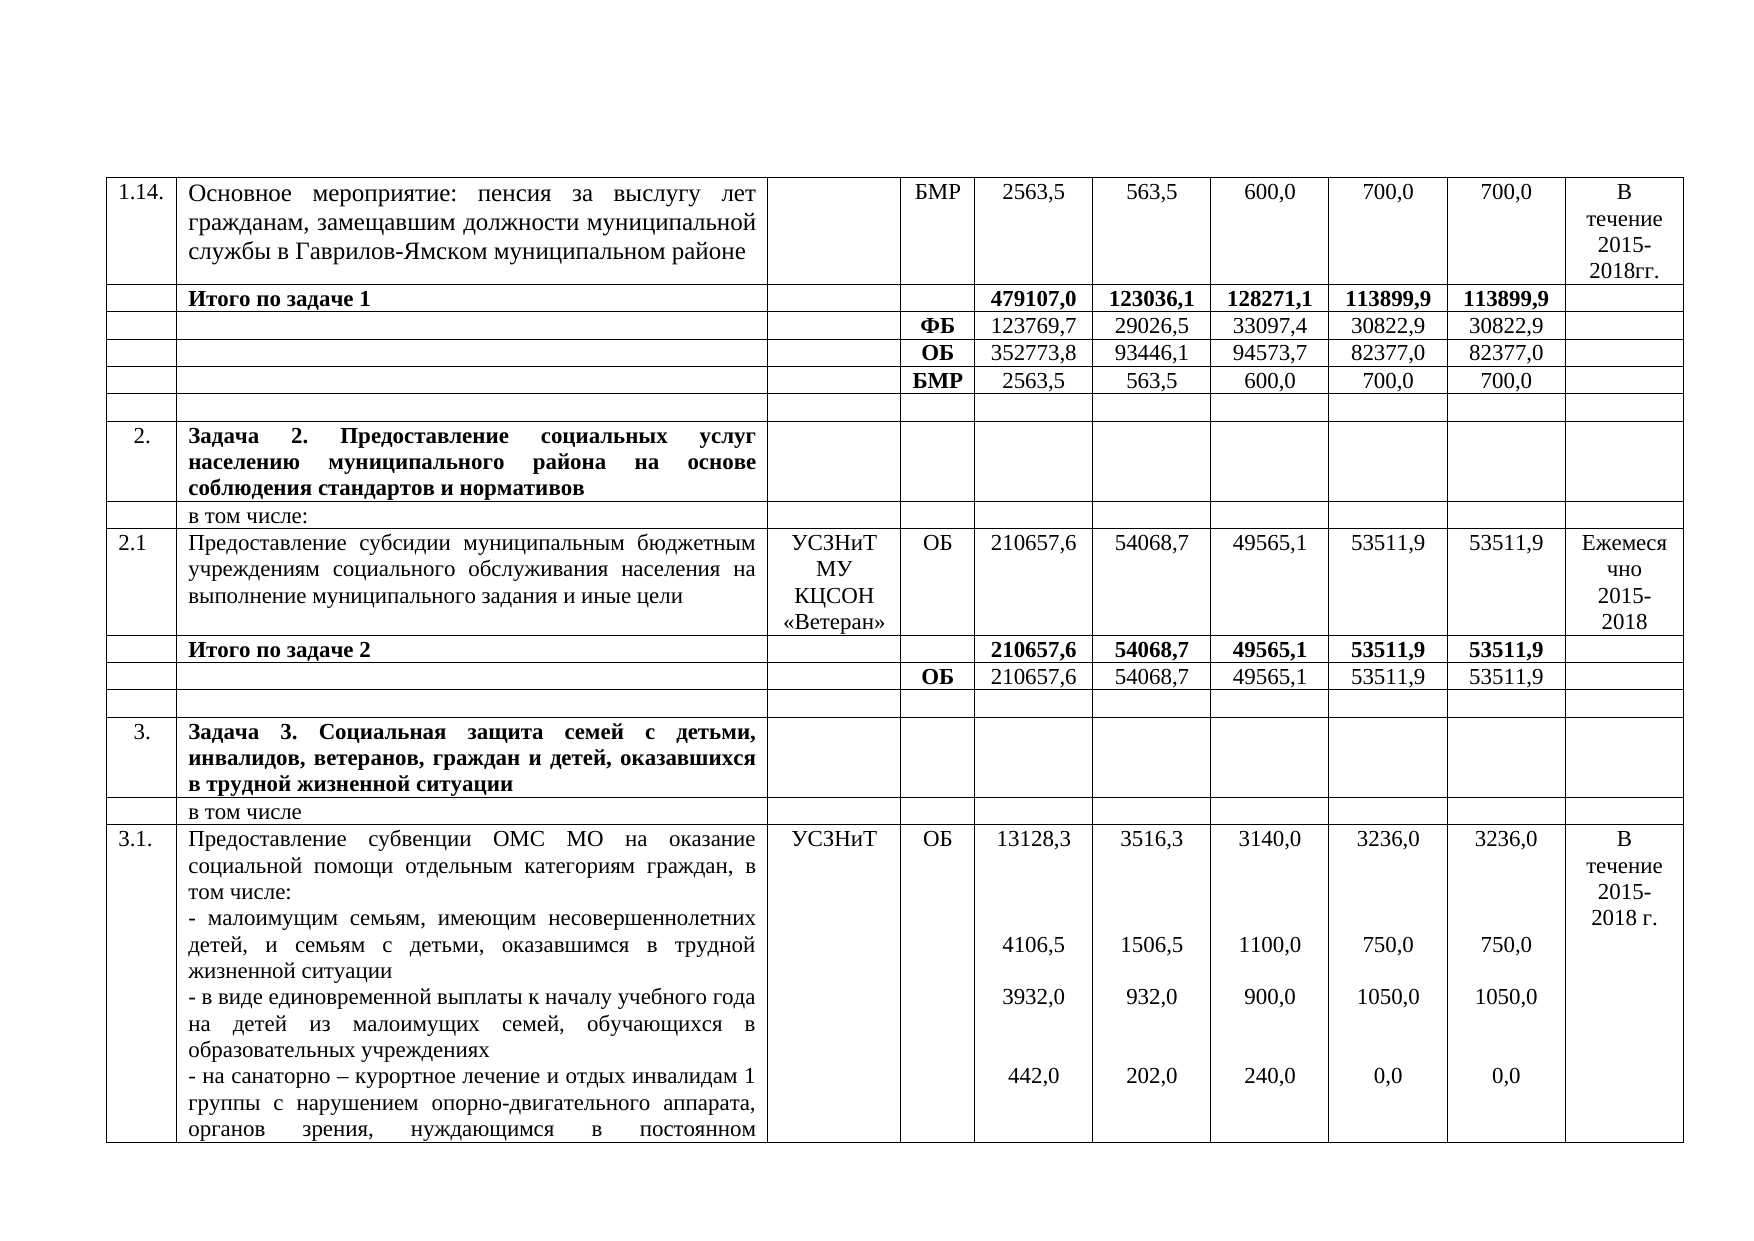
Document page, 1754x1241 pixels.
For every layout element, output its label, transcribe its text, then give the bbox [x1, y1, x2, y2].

table_cell [768, 422, 900, 501]
table_cell 82377,0 [1448, 340, 1565, 366]
table_cell [768, 636, 900, 662]
table_cell 128271,1 [1211, 285, 1328, 311]
table_cell [1093, 502, 1210, 528]
table_cell 29026,5 [1093, 312, 1210, 338]
table_cell [107, 285, 176, 311]
table_cell [1329, 502, 1447, 528]
table_cell [107, 636, 176, 662]
table_cell 479107,0 [975, 285, 1092, 311]
table_cell 53511,9 [1448, 663, 1565, 689]
table_cell [177, 367, 767, 393]
table_cell [901, 422, 974, 501]
table_cell 210657,6 [975, 529, 1092, 634]
table_cell 2563,5 [975, 178, 1092, 284]
table_cell [1448, 502, 1565, 528]
table_cell 600,0 [1211, 178, 1328, 284]
table_cell 53511,9 [1448, 529, 1565, 634]
table_cell [1211, 422, 1328, 501]
table_cell [177, 690, 767, 717]
table_cell [107, 394, 176, 421]
table_cell ФБ [901, 312, 974, 338]
table_cell 3.1. [107, 825, 176, 1142]
table_cell [1566, 690, 1683, 717]
table_cell [1093, 690, 1210, 717]
table_cell [177, 340, 767, 366]
table_cell 94573,7 [1211, 340, 1328, 366]
table_cell 53511,9 [1329, 636, 1447, 662]
table_cell [107, 663, 176, 689]
table_cell Задача 2. Предоставление социальных услуг населению муниципального района на основе соблюдения стандартов и нормативов [177, 422, 767, 501]
table_cell [1329, 422, 1447, 501]
table_cell 53511,9 [1329, 529, 1447, 634]
table_cell [177, 394, 767, 421]
table_cell 2.1 [107, 529, 176, 634]
table_cell [1448, 718, 1565, 797]
table_cell 210657,6 [975, 636, 1092, 662]
table_cell [901, 690, 974, 717]
table_cell [1329, 394, 1447, 421]
table_cell [768, 340, 900, 366]
table_cell [901, 394, 974, 421]
table_cell [1566, 367, 1683, 393]
table_cell [1566, 502, 1683, 528]
table_cell УСЗНиТ [768, 825, 900, 1142]
table_cell 30822,9 [1448, 312, 1565, 338]
table_cell [1448, 394, 1565, 421]
table_cell [975, 690, 1092, 717]
table_cell 30822,9 [1329, 312, 1447, 338]
table_cell [1329, 690, 1447, 717]
table_cell 600,0 [1211, 367, 1328, 393]
table_cell [768, 718, 900, 797]
table_cell 352773,8 [975, 340, 1092, 366]
table_cell [107, 312, 176, 338]
table_cell [975, 798, 1092, 824]
table_cell [107, 367, 176, 393]
table_cell 54068,7 [1093, 529, 1210, 634]
table_cell [901, 798, 974, 824]
table_cell 700,0 [1329, 367, 1447, 393]
table_cell [768, 502, 900, 528]
table_cell [1211, 690, 1328, 717]
table_cell [1448, 798, 1565, 824]
table_cell БМР [901, 367, 974, 393]
table_cell [1093, 422, 1210, 501]
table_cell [1329, 825, 1447, 1142]
table_cell 700,0 [1329, 178, 1447, 284]
table_cell [975, 394, 1092, 421]
table_cell 93446,1 [1093, 340, 1210, 366]
table_cell [1211, 798, 1328, 824]
table_cell 82377,0 [1329, 340, 1447, 366]
table_cell [901, 502, 974, 528]
table_cell ОБ [901, 340, 974, 366]
table_cell Предоставление субсидии муниципальным бюджетным учреждениям социального обслуживания населения на выполнение муниципального задания и иные цели [177, 529, 767, 634]
table_cell [107, 340, 176, 366]
table_cell ОБ [901, 663, 974, 689]
table_cell 210657,6 [975, 663, 1092, 689]
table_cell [1566, 825, 1683, 1142]
table_cell [975, 422, 1092, 501]
table_cell [901, 636, 974, 662]
table_cell [1093, 718, 1210, 797]
table_cell Итого по задаче 1 [177, 285, 767, 311]
table_cell в том числе: [177, 502, 767, 528]
table_cell 563,5 [1093, 367, 1210, 393]
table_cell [975, 825, 1092, 1142]
table_cell [1566, 798, 1683, 824]
table_cell [768, 798, 900, 824]
table_cell 700,0 [1448, 367, 1565, 393]
table_cell [1211, 394, 1328, 421]
table_cell [1566, 340, 1683, 366]
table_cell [1211, 825, 1328, 1142]
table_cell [1448, 825, 1565, 1142]
table_cell [1329, 718, 1447, 797]
table_cell [768, 367, 900, 393]
table_cell [768, 394, 900, 421]
table_cell 49565,1 [1211, 529, 1328, 634]
table_cell 33097,4 [1211, 312, 1328, 338]
table_cell В течение 2015-2018гг. [1566, 178, 1683, 284]
table_cell [1566, 636, 1683, 662]
table_cell 113899,9 [1329, 285, 1447, 311]
table_cell 700,0 [1448, 178, 1565, 284]
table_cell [1093, 825, 1210, 1142]
table_cell [1329, 798, 1447, 824]
table_cell [1448, 690, 1565, 717]
table_cell [768, 178, 900, 284]
table_cell 49565,1 [1211, 636, 1328, 662]
table_cell [107, 502, 176, 528]
table_cell [768, 312, 900, 338]
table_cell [177, 825, 767, 1142]
table_cell [975, 718, 1092, 797]
table_cell [1566, 663, 1683, 689]
table_cell 563,5 [1093, 178, 1210, 284]
table_cell Ежемесячно 2015-2018 [1566, 529, 1683, 634]
table_cell [1093, 394, 1210, 421]
table_cell [1566, 285, 1683, 311]
table_cell ОБ [901, 825, 974, 1142]
table_cell Задача 3. Социальная защита семей с детьми, инвалидов, ветеранов, граждан и детей, оказавшихся в трудной жизненной ситуации [177, 718, 767, 797]
table_cell УСЗНиТ МУ КЦСОН «Ветеран» [768, 529, 900, 634]
table_cell [1566, 422, 1683, 501]
table_cell 2. [107, 422, 176, 501]
table_cell [768, 663, 900, 689]
table_cell [177, 663, 767, 689]
table_cell БМР [901, 178, 974, 284]
table_cell [1566, 394, 1683, 421]
table_cell [1566, 718, 1683, 797]
table_cell [901, 718, 974, 797]
table_cell Основное мероприятие: пенсия за выслугу лет гражданам, замещавшим должности муниципальной службы в Гаврилов-Ямском муниципальном районе [177, 178, 767, 284]
table_cell 123769,7 [975, 312, 1092, 338]
table_cell 54068,7 [1093, 636, 1210, 662]
table_cell 1.14. [107, 178, 176, 284]
table_cell ОБ [901, 529, 974, 634]
table_cell [177, 312, 767, 338]
table_cell 54068,7 [1093, 663, 1210, 689]
table_cell 2563,5 [975, 367, 1092, 393]
table_cell [107, 690, 176, 717]
table_cell [768, 690, 900, 717]
table_cell 3. [107, 718, 176, 797]
table_cell [107, 798, 176, 824]
table_cell в том числе [177, 798, 767, 824]
table_cell [975, 502, 1092, 528]
table_cell 53511,9 [1448, 636, 1565, 662]
table_cell [901, 285, 974, 311]
table_cell [1448, 422, 1565, 501]
table_cell [1211, 718, 1328, 797]
table_cell [768, 285, 900, 311]
table_cell [1211, 502, 1328, 528]
table_cell 53511,9 [1329, 663, 1447, 689]
table_cell 113899,9 [1448, 285, 1565, 311]
table_cell Итого по задаче 2 [177, 636, 767, 662]
table_cell 123036,1 [1093, 285, 1210, 311]
table_cell 49565,1 [1211, 663, 1328, 689]
table_cell [1093, 798, 1210, 824]
table_cell [1566, 312, 1683, 338]
